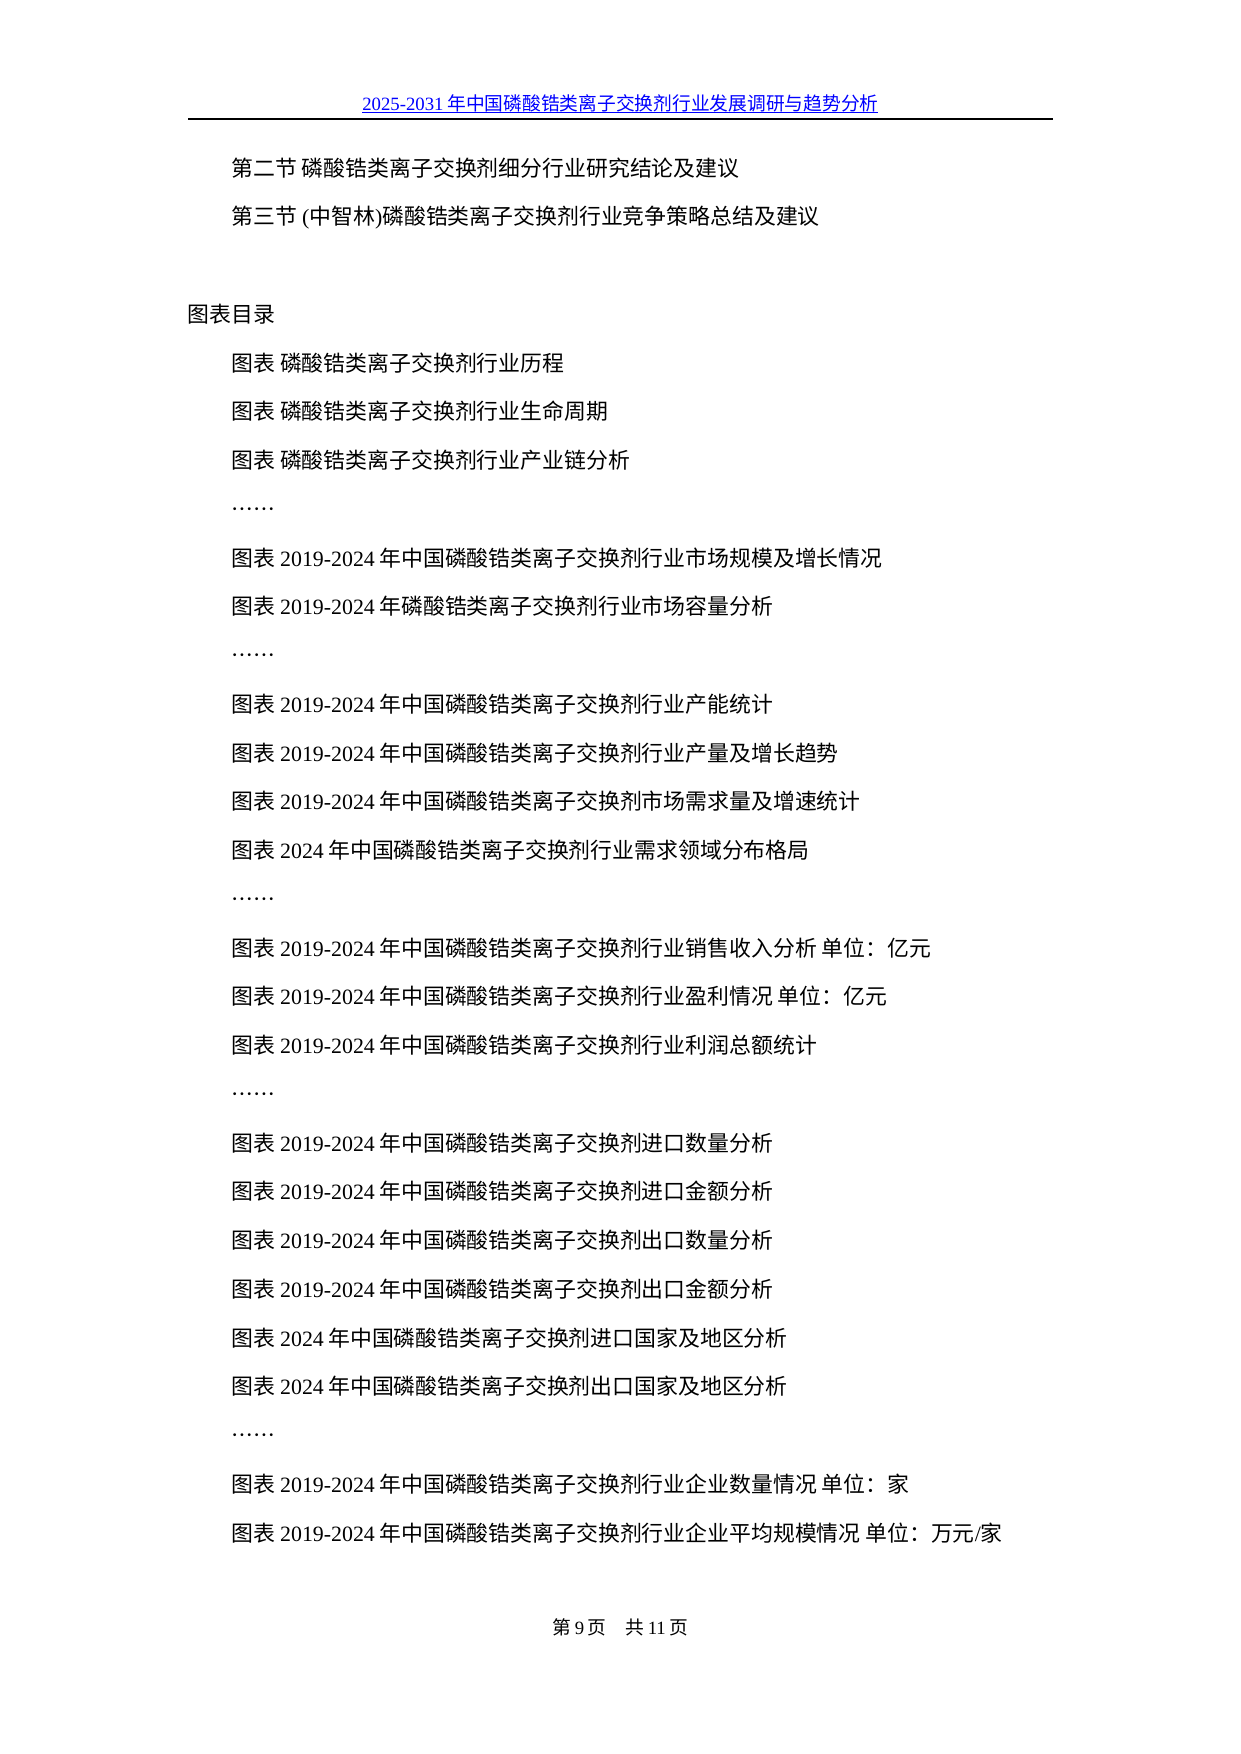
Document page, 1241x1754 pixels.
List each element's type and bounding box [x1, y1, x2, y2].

text [187, 150, 1053, 1548]
